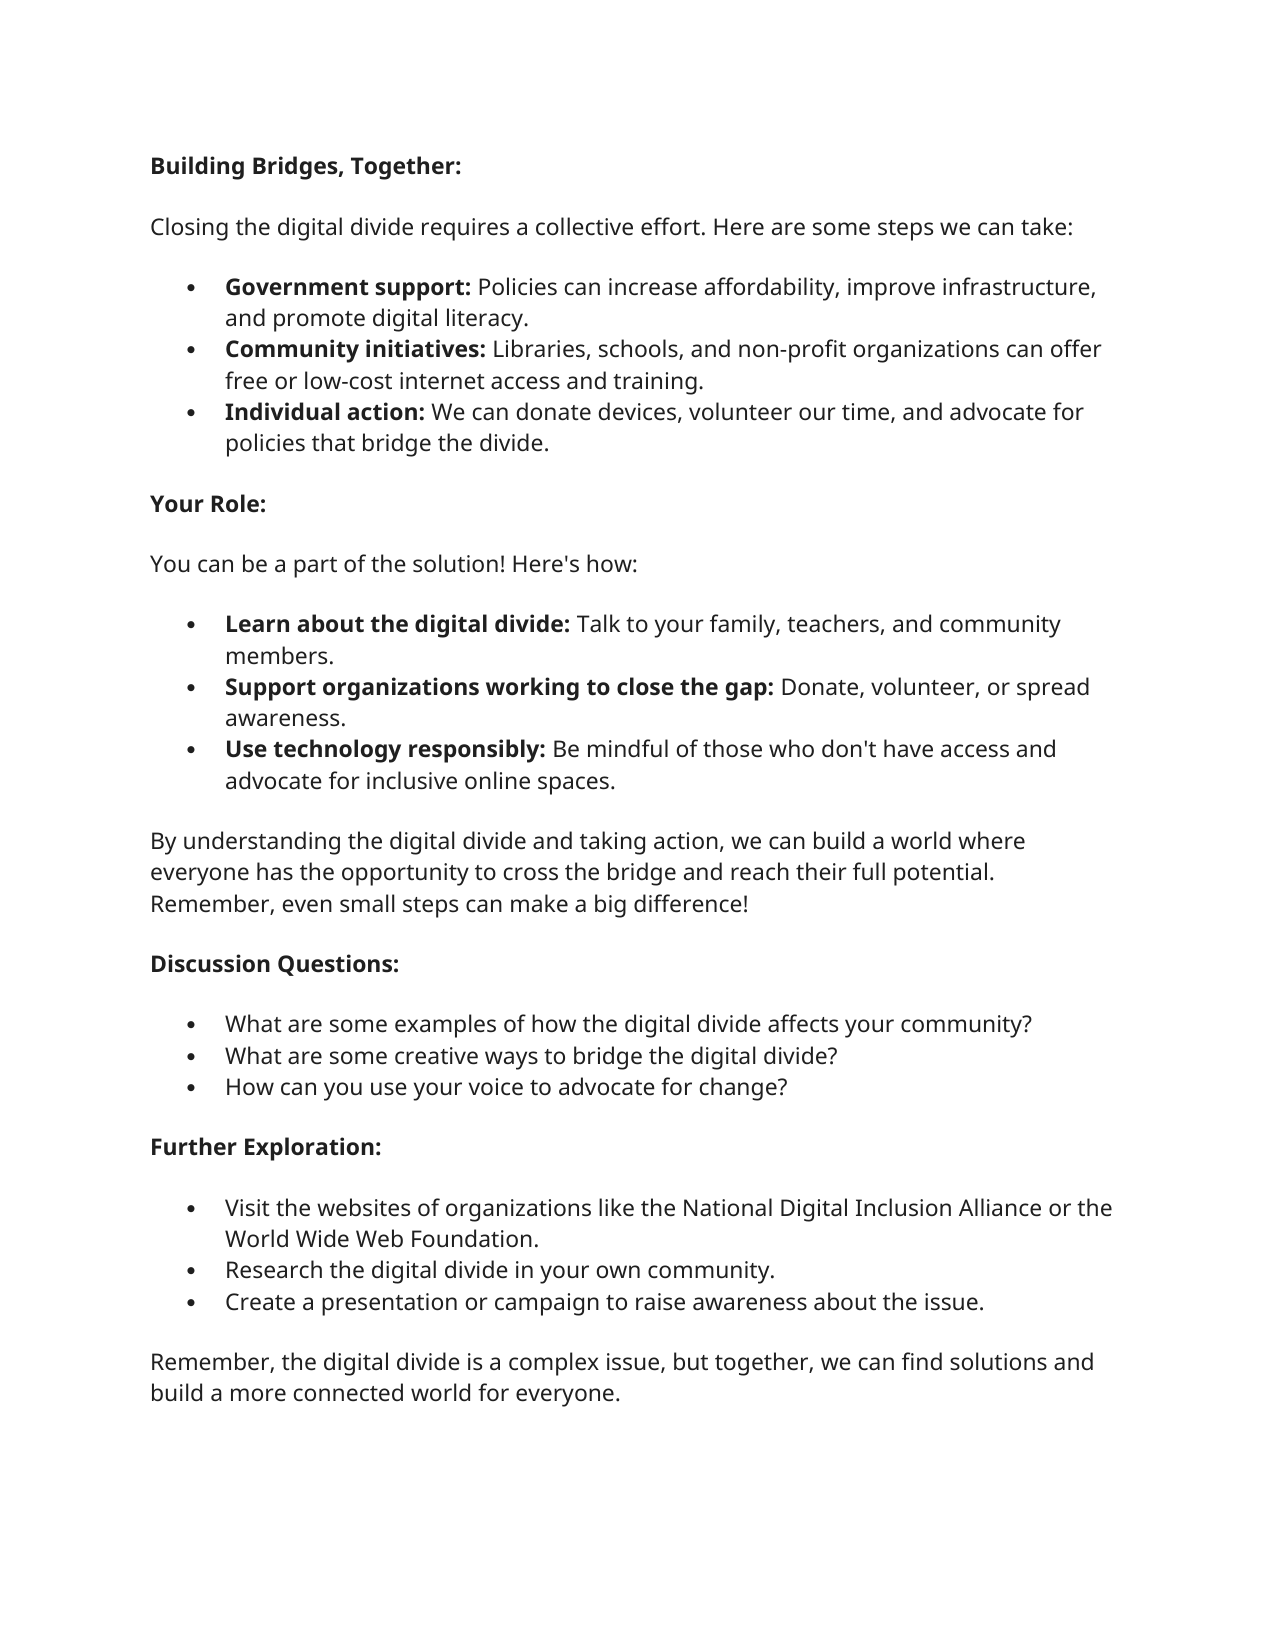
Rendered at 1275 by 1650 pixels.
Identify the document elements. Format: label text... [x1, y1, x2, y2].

text Further Exploration: [150, 1131, 1125, 1162]
list What are some creative ways to bridge the digital divide? [187, 1039, 1125, 1071]
list Visit the websites of organizations like the National Digital Inclusion Alliance or the World Wide Web Foundation. [187, 1192, 1125, 1254]
text Your Role: [150, 487, 1125, 519]
text Building Bridges, Together: [150, 150, 1125, 181]
list Community initiatives: Libraries, schools, and non-profit organizations can offer free or low-cost internet access and training. [187, 333, 1125, 396]
list Government support: Policies can increase affordability, improve infrastructure, and promote digital literacy. [187, 271, 1125, 333]
list Learn about the digital divide: Talk to your family, teachers, and community members. [187, 608, 1125, 671]
list What are some examples of how the digital divide affects your community? [187, 1008, 1125, 1039]
text Discussion Questions: [150, 948, 1125, 979]
list Research the digital divide in your own community. [187, 1254, 1125, 1285]
list Create a presentation or campaign to raise awareness about the issue. [187, 1285, 1125, 1317]
text Remember, the digital divide is a complex issue, but together, we can find solutions and build a more connected world for everyone. [150, 1346, 1125, 1408]
list Use technology responsibly: Be mindful of those who don't have access and advocate for inclusive online spaces. [187, 733, 1125, 796]
list Support organizations working to close the gap: Donate, volunteer, or spread awareness. [187, 671, 1125, 733]
text You can be a part of the solution! Here's how: [150, 548, 1125, 579]
text Closing the digital divide requires a collective effort. Here are some steps we can take: [150, 210, 1125, 242]
list How can you use your voice to advocate for change? [187, 1071, 1125, 1102]
text By understanding the digital divide and taking action, we can build a world where everyone has the opportunity to cross the bridge and reach their full potential. Remember, even small steps can make a big difference! [150, 825, 1125, 919]
list Individual action: We can donate devices, volunteer our time, and advocate for policies that bridge the divide. [187, 396, 1125, 458]
